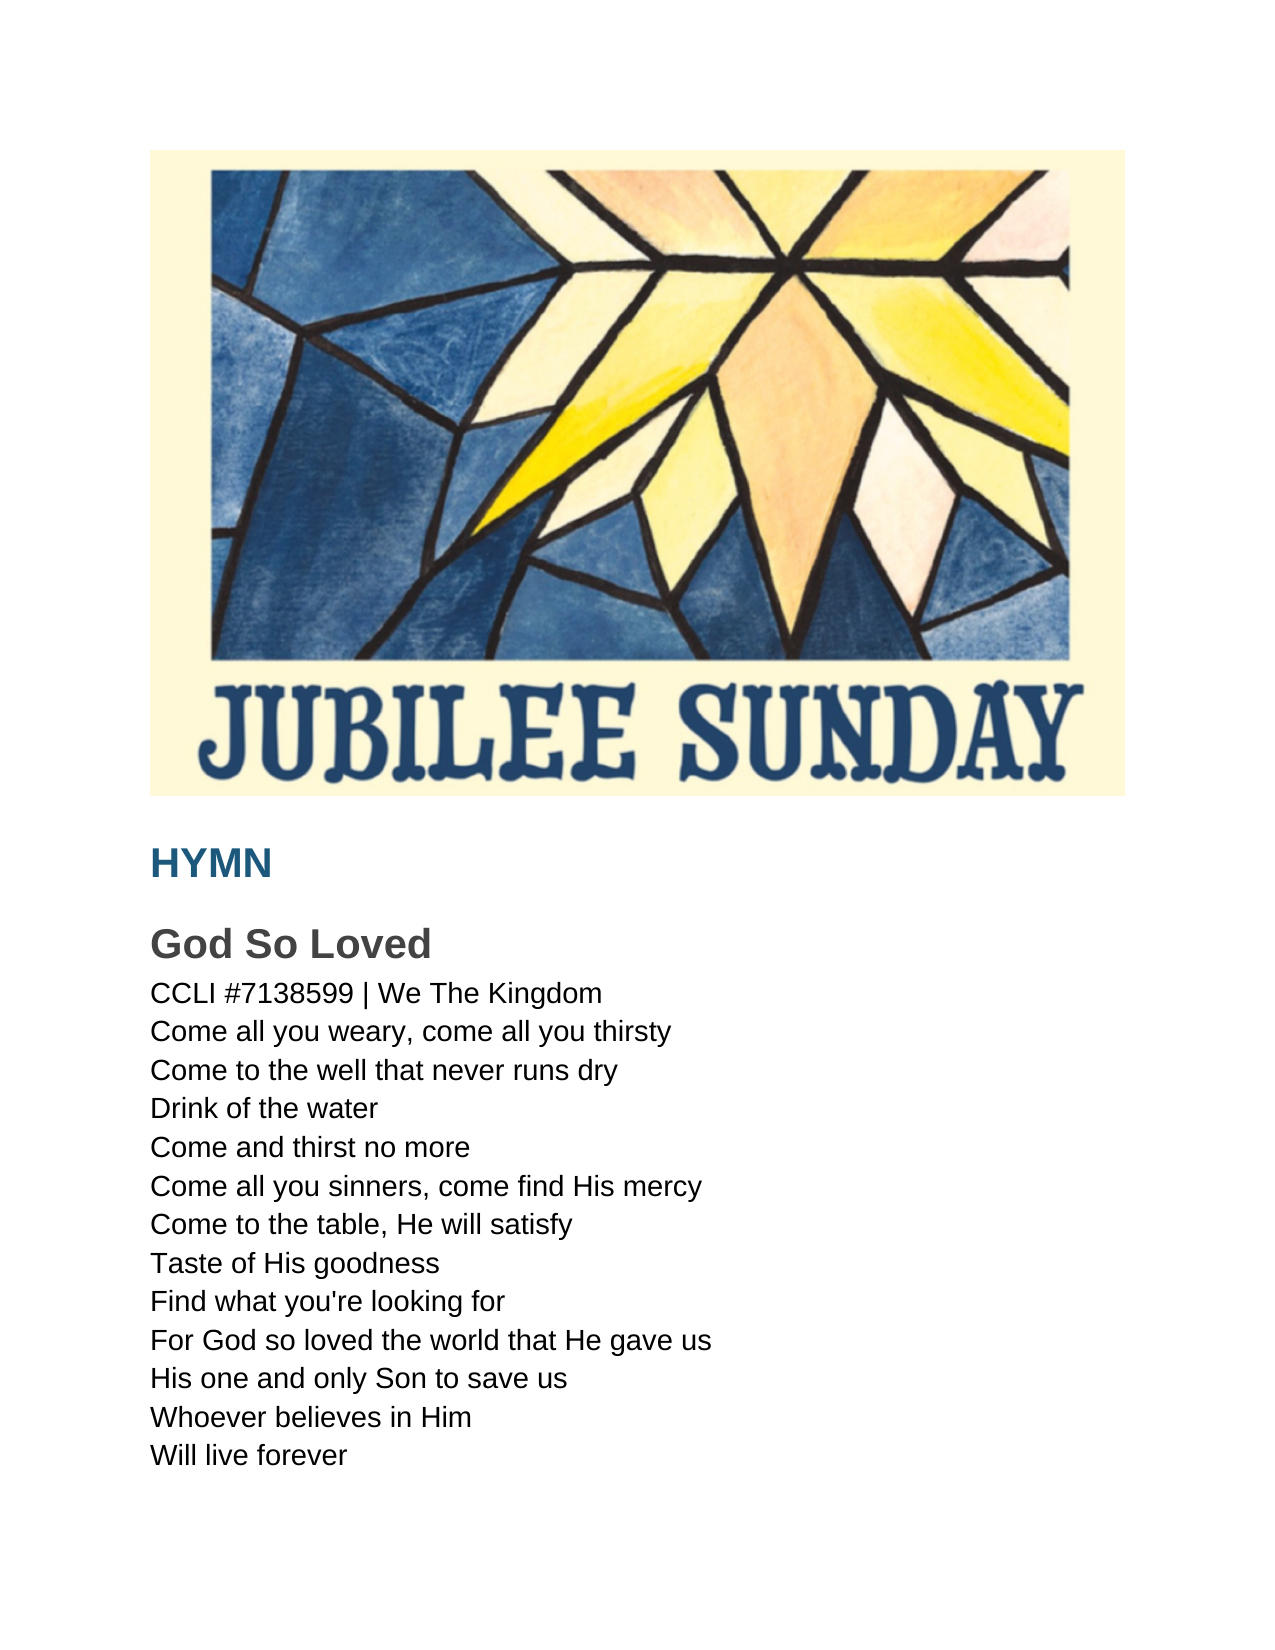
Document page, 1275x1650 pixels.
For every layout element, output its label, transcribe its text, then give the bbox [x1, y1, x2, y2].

text Come to the table, He will satisfy [150, 1207, 1125, 1241]
text Drink of the water [150, 1091, 1125, 1125]
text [150, 1323, 1125, 1356]
text Find what you're looking for [150, 1284, 1125, 1318]
text Will live forever [150, 1438, 1125, 1472]
text Come and thirst no more [150, 1130, 1125, 1163]
picture [150, 150, 1125, 796]
text Come all you sinners, come find His mercy [150, 1168, 1125, 1202]
text Come all you weary, come all you thirsty [150, 1014, 1125, 1048]
text CCLI #7138599 | We The Kingdom [150, 976, 1125, 1009]
subtitle HYMN [150, 838, 1125, 886]
subtitle God So Loved [150, 919, 1125, 967]
text His one and only Son to save us [150, 1361, 1125, 1395]
text Taste of His goodness [150, 1246, 1125, 1279]
text Come to the well that never runs dry [150, 1053, 1125, 1086]
text Whoever believes in Him [150, 1400, 1125, 1433]
